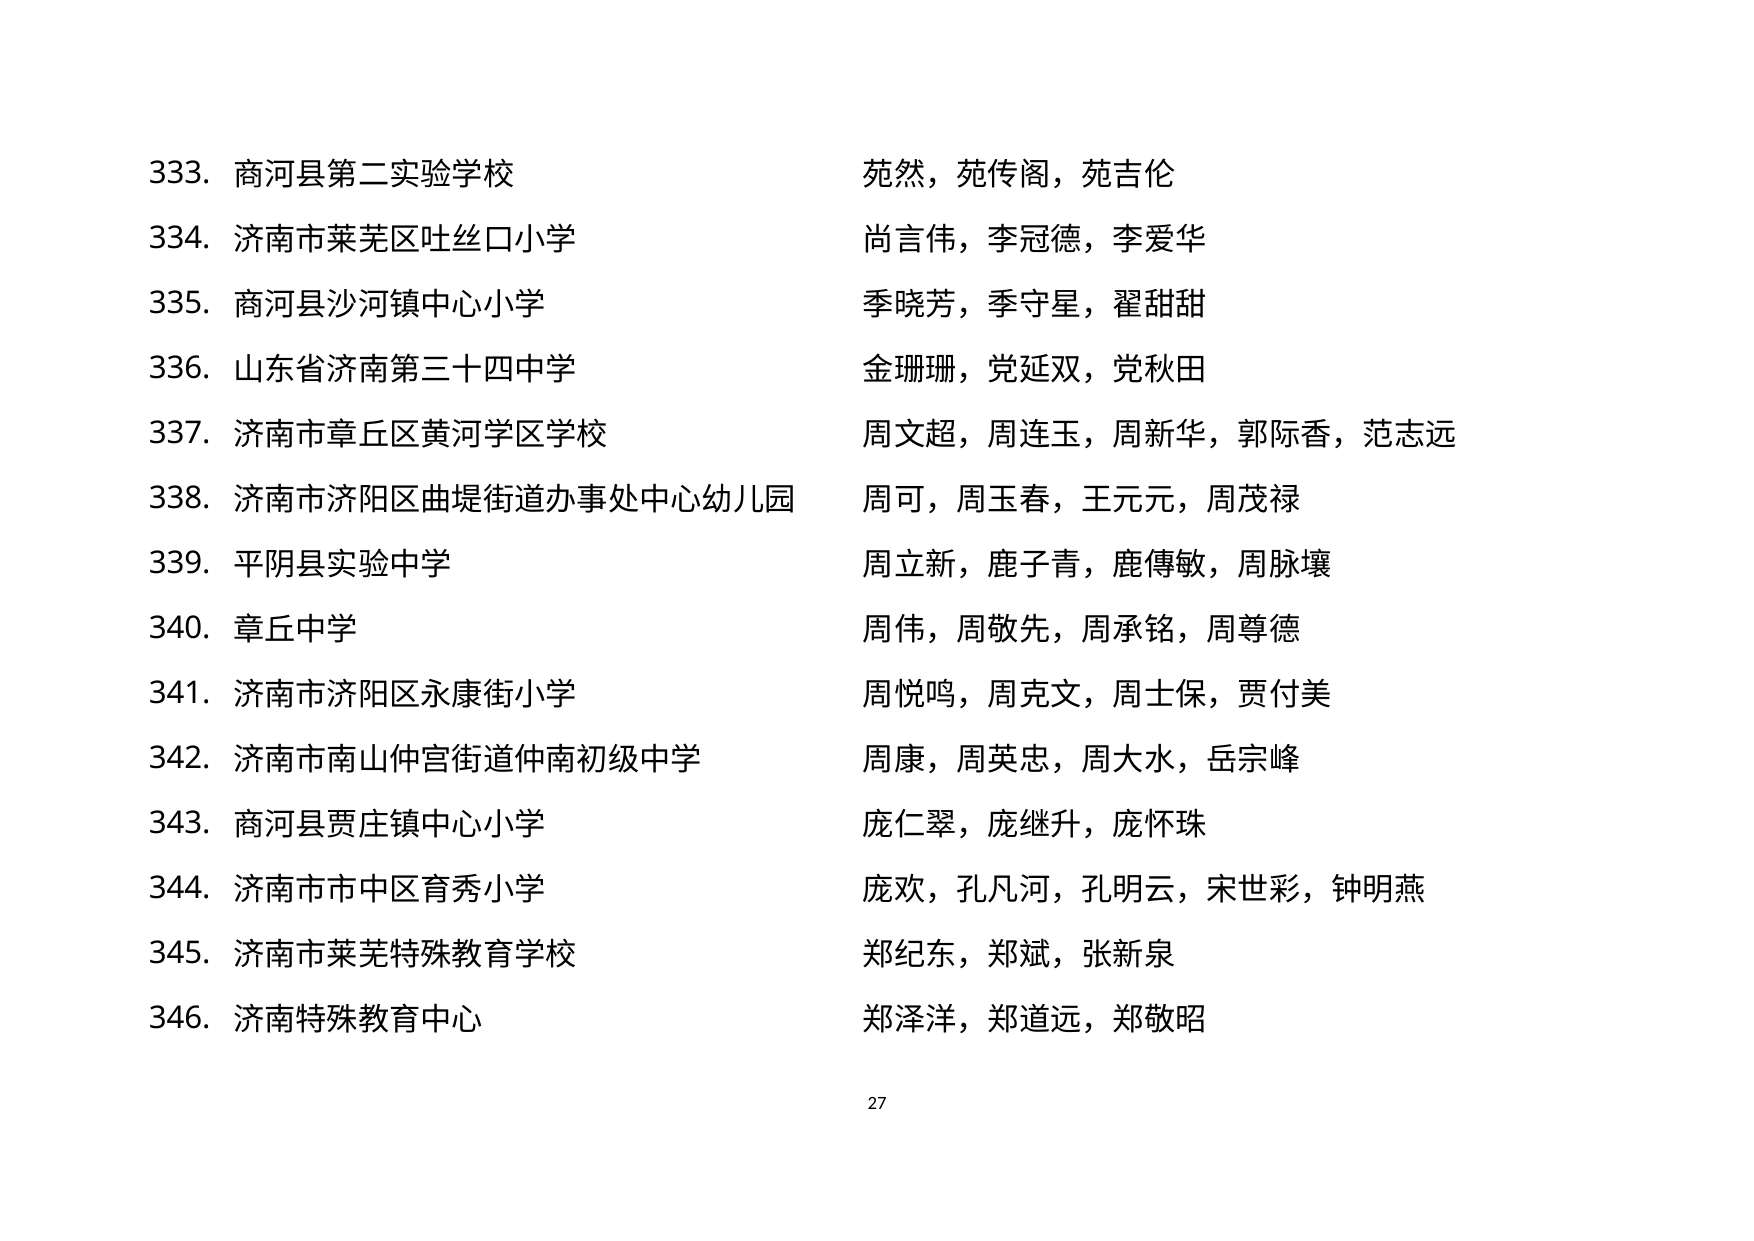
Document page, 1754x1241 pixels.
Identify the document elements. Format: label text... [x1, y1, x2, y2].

table_cell 济南市南山仲宫街道仲南初级中学 [222, 724, 851, 789]
table_cell 周伟，周敬先，周承铭，周尊德 [851, 594, 1720, 659]
table_cell 周康，周英忠，周大水，岳宗峰 [851, 724, 1720, 789]
table_cell 342. [105, 724, 222, 789]
table_cell 济南市章丘区黄河学区学校 [222, 399, 851, 464]
table_cell 343. [105, 789, 222, 854]
table_cell 济南特殊教育中心 [222, 984, 851, 1049]
table_cell 337. [105, 399, 222, 464]
table_cell 周立新，鹿子青，鹿傳敏，周脉壤 [851, 529, 1720, 594]
table_cell 济南市济阳区曲堤街道办事处中心幼儿园 [222, 464, 851, 529]
table_cell 周悦鸣，周克文，周士保，贾付美 [851, 659, 1720, 724]
table_cell 346. [105, 984, 222, 1049]
table_cell 平阴县实验中学 [222, 529, 851, 594]
table_cell 340. [105, 594, 222, 659]
table_cell 济南市莱芜特殊教育学校 [222, 919, 851, 984]
table_cell 335. [105, 269, 222, 334]
table_cell 345. [105, 919, 222, 984]
table_cell 山东省济南第三十四中学 [222, 334, 851, 399]
table_cell 333. [105, 139, 222, 204]
table_cell 尚言伟，李冠德，李爱华 [851, 204, 1720, 269]
table_cell 344. [105, 854, 222, 919]
table_cell 郑泽洋，郑道远，郑敬昭 [851, 984, 1720, 1049]
table_cell 季晓芳，季守星，翟甜甜 [851, 269, 1720, 334]
table_cell 金珊珊，党延双，党秋田 [851, 334, 1720, 399]
table_cell 庞欢，孔凡河，孔明云，宋世彩，钟明燕 [851, 854, 1720, 919]
table_cell 济南市莱芜区吐丝口小学 [222, 204, 851, 269]
table_cell 商河县贾庄镇中心小学 [222, 789, 851, 854]
table_cell 周可，周玉春，王元元，周茂禄 [851, 464, 1720, 529]
table_cell 336. [105, 334, 222, 399]
table_cell 郑纪东，郑斌，张新泉 [851, 919, 1720, 984]
table_cell 商河县沙河镇中心小学 [222, 269, 851, 334]
table_cell 341. [105, 659, 222, 724]
table_cell 商河县第二实验学校 [222, 139, 851, 204]
table_cell 庞仁翠，庞继升，庞怀珠 [851, 789, 1720, 854]
table_cell 338. [105, 464, 222, 529]
table_cell 济南市济阳区永康街小学 [222, 659, 851, 724]
table_cell 章丘中学 [222, 594, 851, 659]
table_cell 周文超，周连玉，周新华，郭际香，范志远 [851, 399, 1720, 464]
table_cell 济南市市中区育秀小学 [222, 854, 851, 919]
table_cell 334. [105, 204, 222, 269]
table_cell 339. [105, 529, 222, 594]
table_cell 苑然，苑传阁，苑吉伦 [851, 139, 1720, 204]
